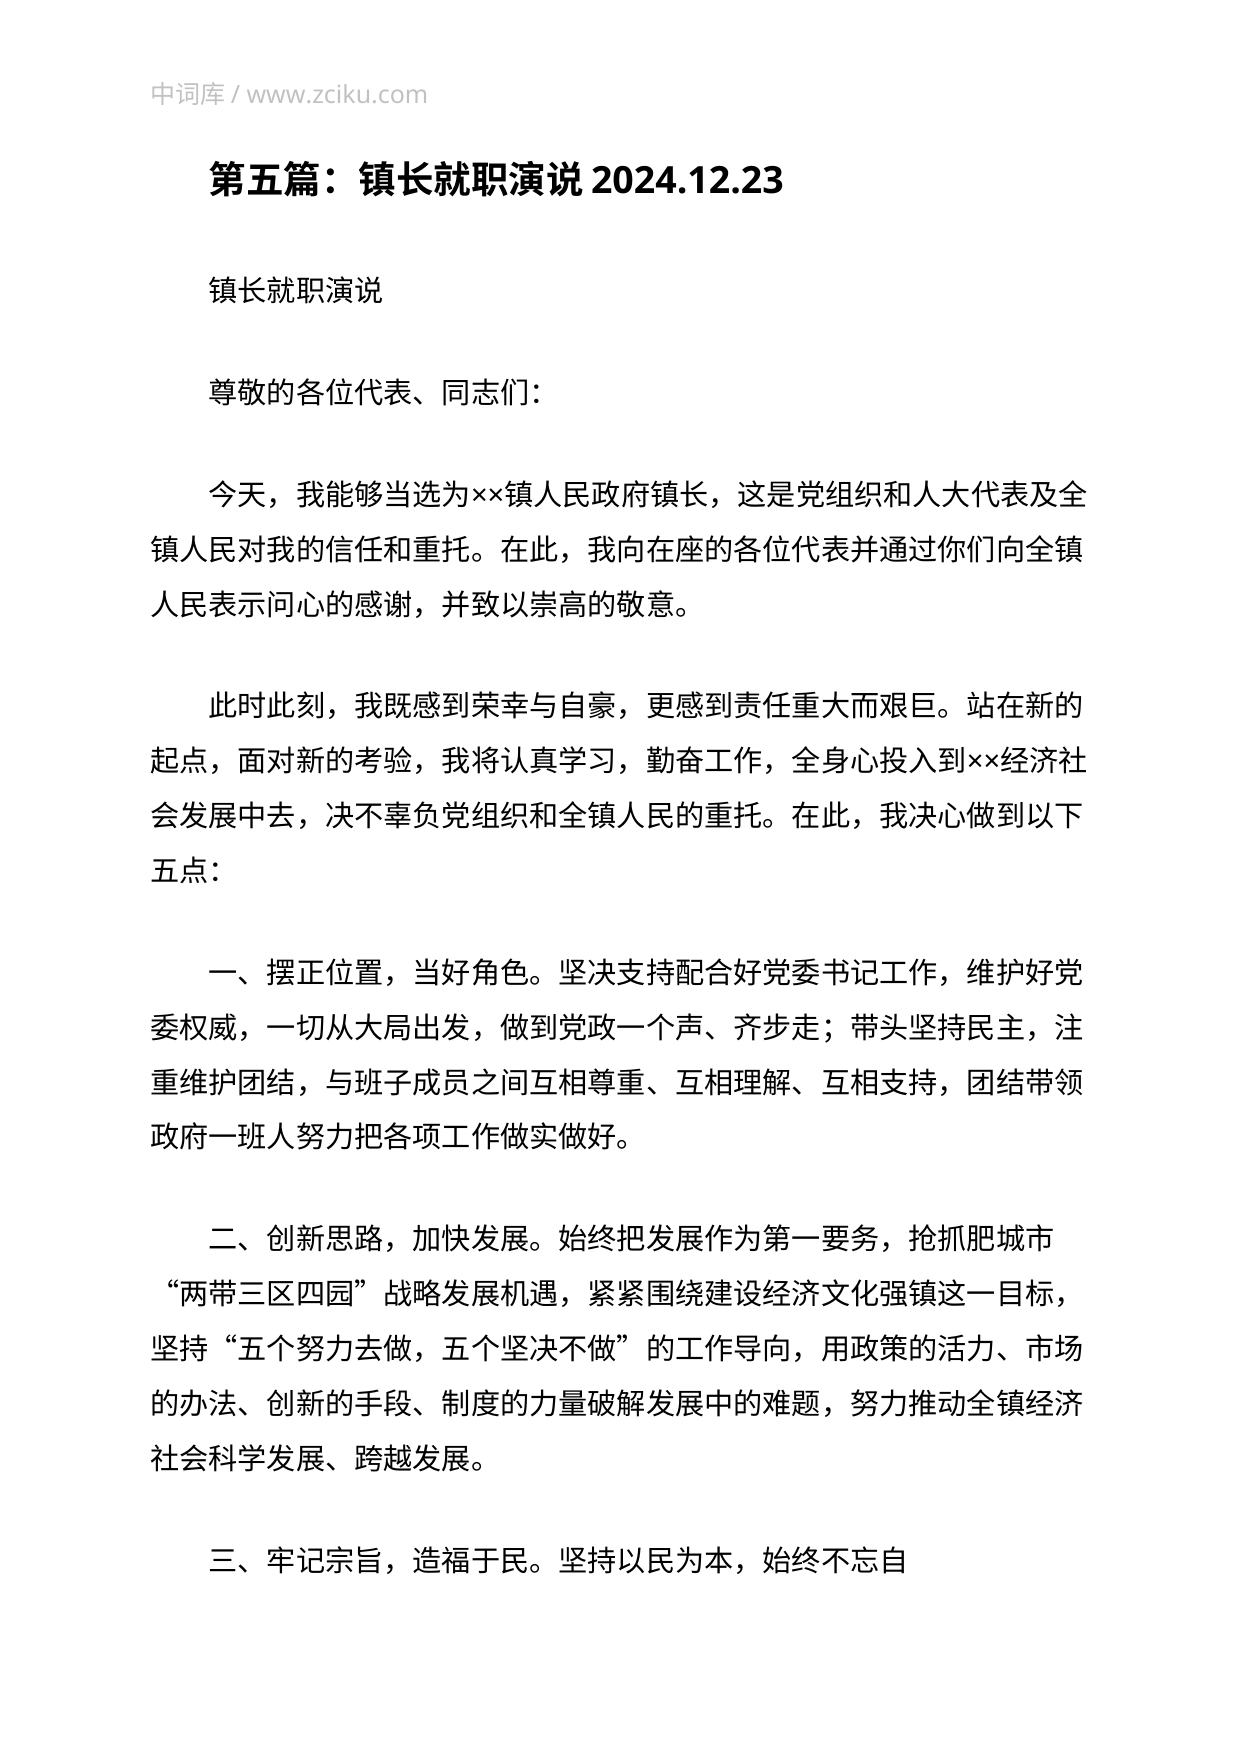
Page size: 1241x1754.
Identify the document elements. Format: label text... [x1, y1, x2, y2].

text 镇长就职演说 [150, 268, 1090, 310]
text 尊敬的各位代表、同志们： [150, 369, 1090, 412]
text 此时此刻，我既感到荣幸与自豪，更感到责任重大而艰巨。站在新的起点，面对新的考验，我将认真学习，勤奋工作，全身心投入到××经济社会发展中去，决不辜负党组织和全镇人民的重托。在此，我决心做到以下五点： [150, 683, 1090, 890]
text 三、牢记宗旨，造福于民。坚持以民为本，始终不忘自 [150, 1537, 1090, 1579]
text 二、创新思路，加快发展。始终把发展作为第一要务，抢抓肥城市“两带三区四园”战略发展机遇，紧紧围绕建设经济文化强镇这一目标，坚持“五个努力去做，五个坚决不做”的工作导向，用政策的活力、市场的办法、创新的手段、制度的力量破解发展中的难题，努力推动全镇经济社会科学发展、跨越发展。 [150, 1216, 1090, 1478]
text 第五篇：镇长就职演说2024.12.23 [150, 150, 1090, 204]
text 今天，我能够当选为××镇人民政府镇长，这是党组织和人大代表及全镇人民对我的信任和重托。在此，我向在座的各位代表并通过你们向全镇人民表示问心的感谢，并致以崇高的敬意。 [150, 471, 1090, 623]
text 一、摆正位置，当好角色。坚决支持配合好党委书记工作，维护好党委权威，一切从大局出发，做到党政一个声、齐步走；带头坚持民主，注重维护团结，与班子成员之间互相尊重、互相理解、互相支持，团结带领政府一班人努力把各项工作做实做好。 [150, 949, 1090, 1156]
